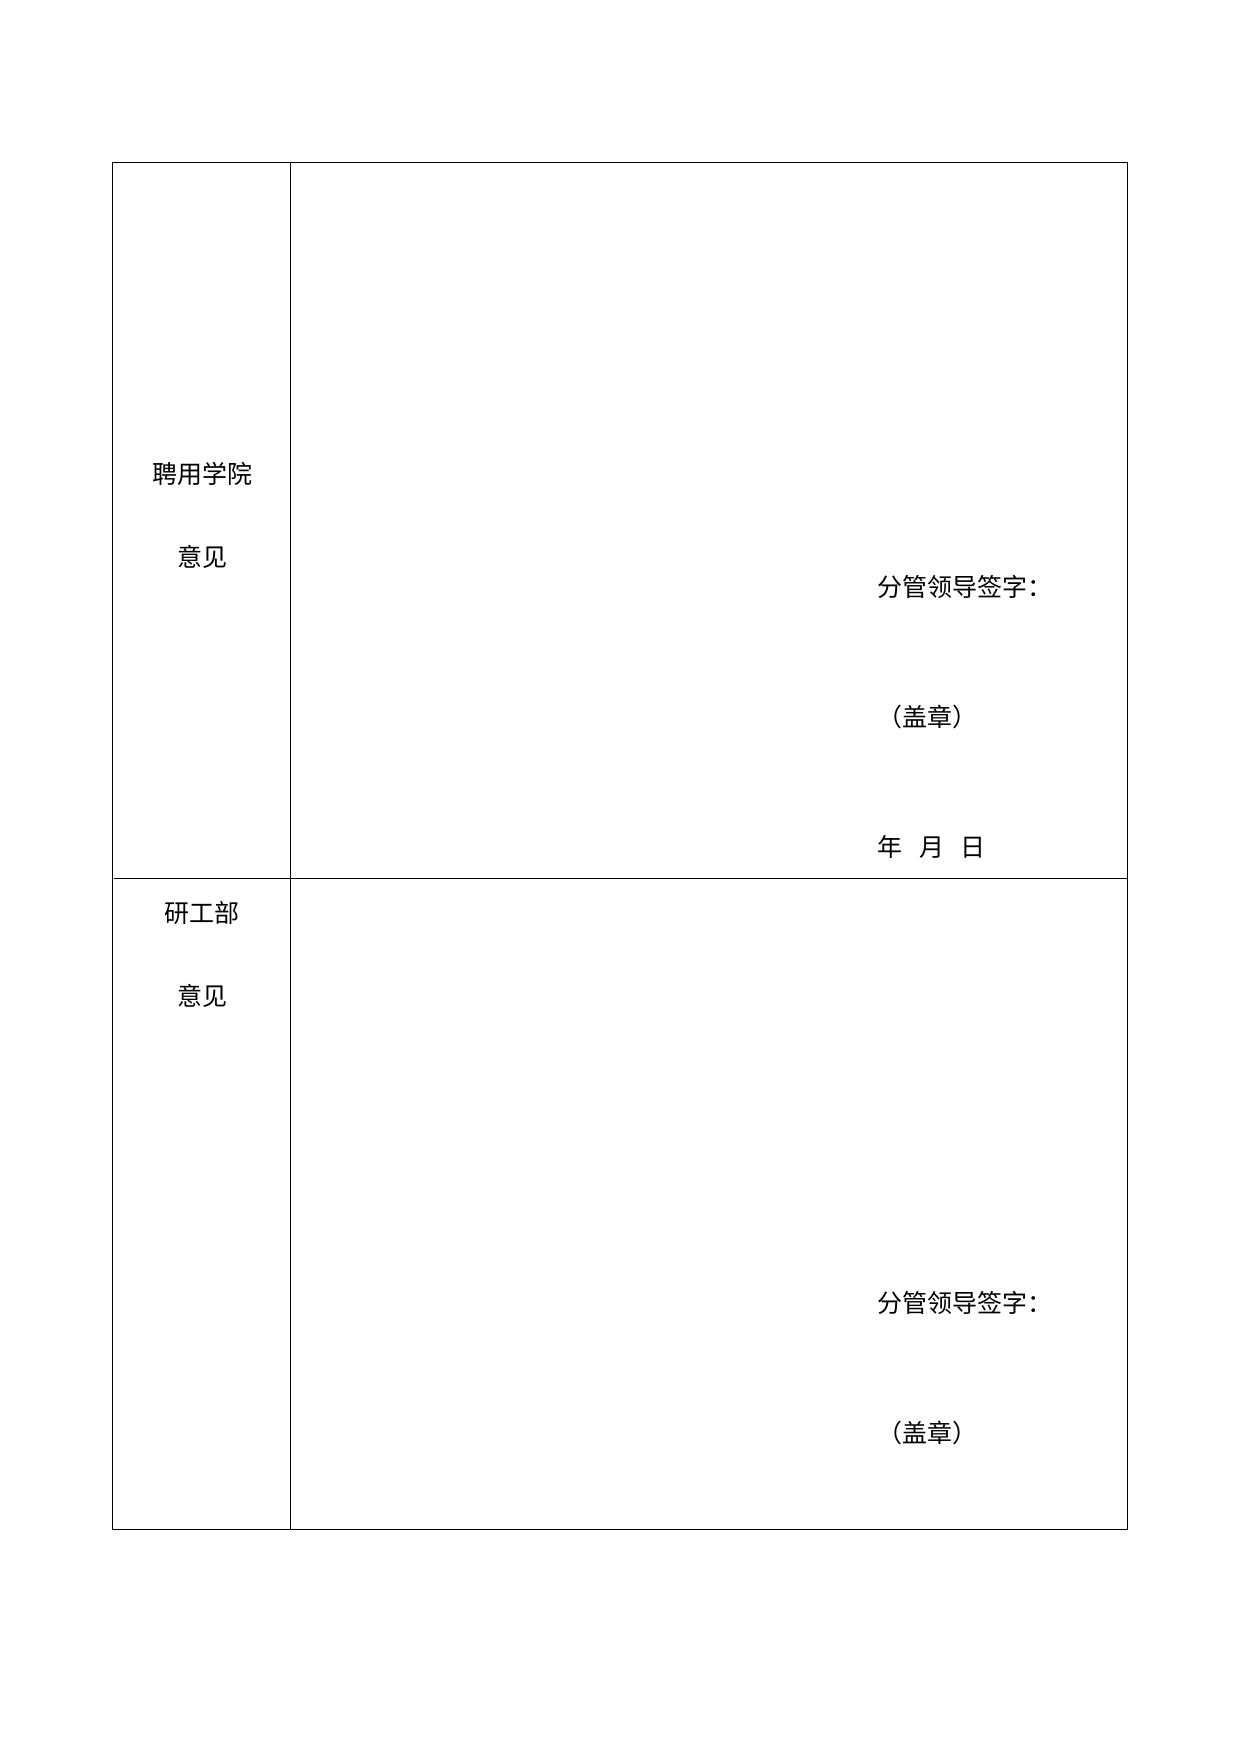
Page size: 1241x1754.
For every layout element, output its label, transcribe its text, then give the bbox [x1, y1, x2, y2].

table_cell 聘用学院 意见 [113, 163, 290, 878]
table_cell 分管领导签字： （盖章） 年 月 日 [291, 879, 1127, 1529]
table_cell 研工部 意见 [113, 879, 290, 1529]
table_cell 分管领导签字： （盖章） 年 月 日 [291, 163, 1127, 878]
